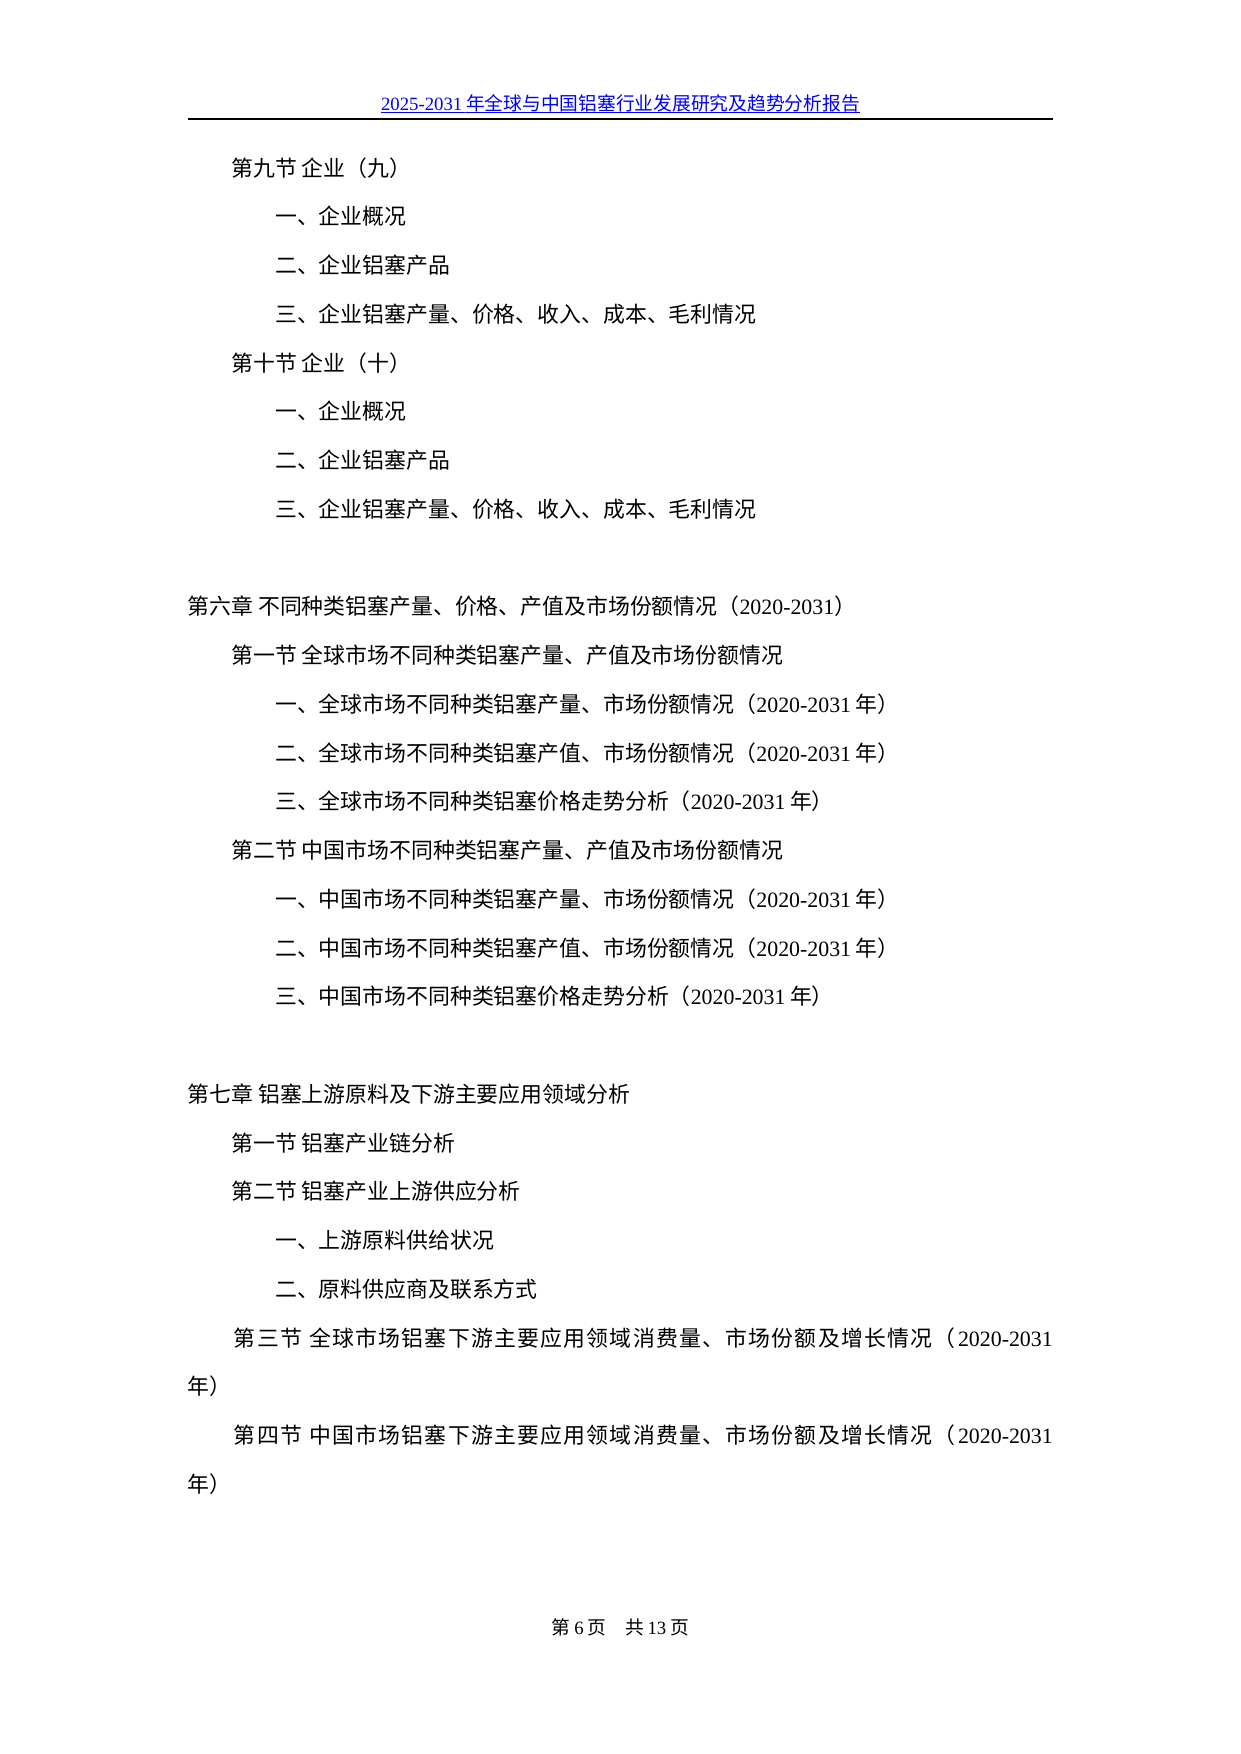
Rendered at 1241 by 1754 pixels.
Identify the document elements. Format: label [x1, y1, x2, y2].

text [187, 150, 1053, 1499]
